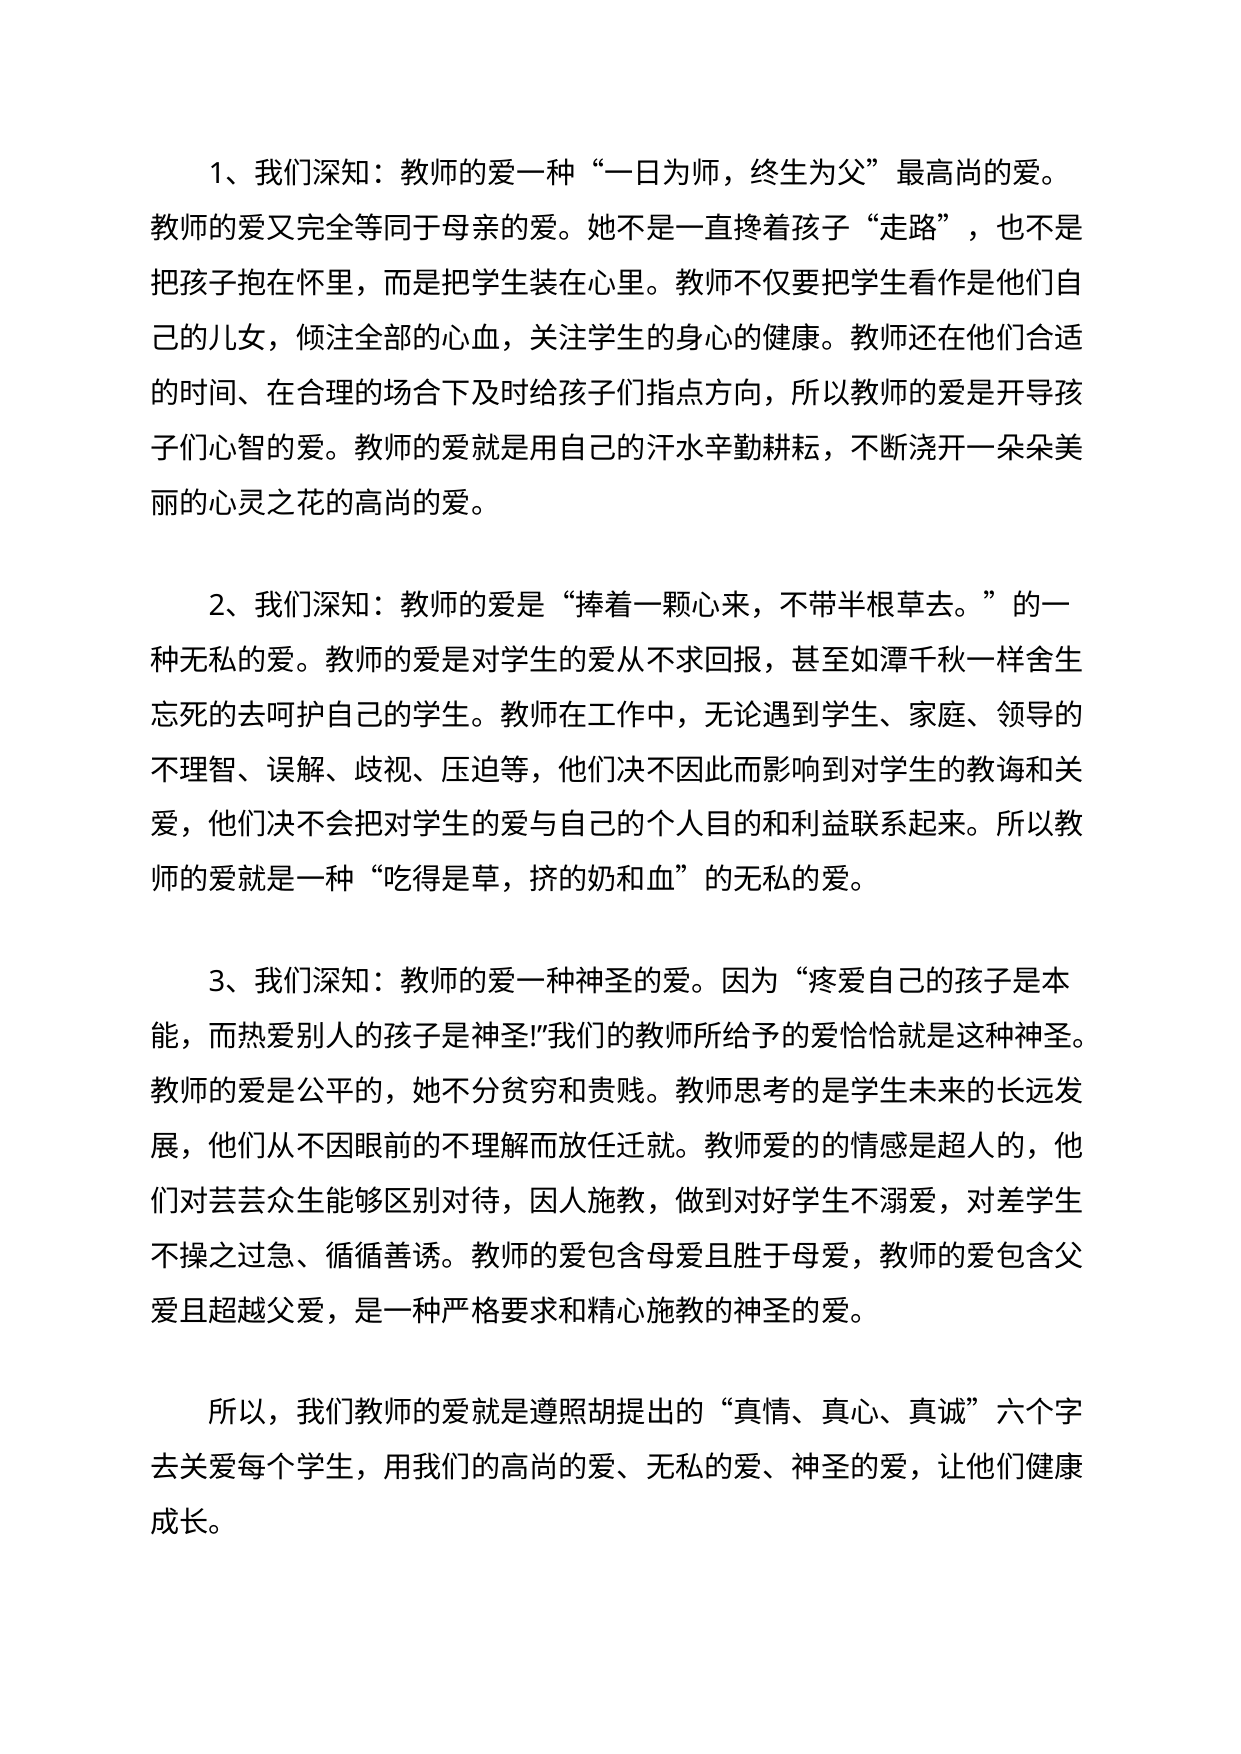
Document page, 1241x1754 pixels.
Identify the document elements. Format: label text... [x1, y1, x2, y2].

text 3、我们深知：教师的爱一种神圣的爱。因为“疼爱自己的孩子是本能，而热爱别人的孩子是神圣!”我们的教师所给予的爱恰恰就是这种神圣。教师的爱是公平的，她不分贫穷和贵贱。教师思考的是学生未来的长远发展，他们从不因眼前的不理解而放任迁就。教师爱的的情感是超人的，他们对芸芸众生能够区别对待，因人施教，做到对好学生不溺爱，对差学生不操之过急、循循善诱。教师的爱包含母爱且胜于母爱，教师的爱包含父爱且超越父爱，是一种严格要求和精心施教的神圣的爱。 [150, 958, 1090, 1329]
text 所以，我们教师的爱就是遵照胡提出的“真情、真心、真诚”六个字去关爱每个学生，用我们的高尚的爱、无私的爱、神圣的爱，让他们健康成长。 [150, 1389, 1090, 1541]
text 1、我们深知：教师的爱一种“一日为师，终生为父”最高尚的爱。教师的爱又完全等同于母亲的爱。她不是一直搀着孩子“走路”，也不是把孩子抱在怀里，而是把学生装在心里。教师不仅要把学生看作是他们自己的儿女，倾注全部的心血，关注学生的身心的健康。教师还在他们合适的时间、在合理的场合下及时给孩子们指点方向，所以教师的爱是开导孩子们心智的爱。教师的爱就是用自己的汗水辛勤耕耘，不断浇开一朵朵美丽的心灵之花的高尚的爱。 [150, 150, 1090, 522]
text 2、我们深知：教师的爱是“捧着一颗心来，不带半根草去。”的一种无私的爱。教师的爱是对学生的爱从不求回报，甚至如潭千秋一样舍生忘死的去呵护自己的学生。教师在工作中，无论遇到学生、家庭、领导的不理智、误解、歧视、压迫等，他们决不因此而影响到对学生的教诲和关爱，他们决不会把对学生的爱与自己的个人目的和利益联系起来。所以教师的爱就是一种“吃得是草，挤的奶和血”的无私的爱。 [150, 581, 1090, 898]
